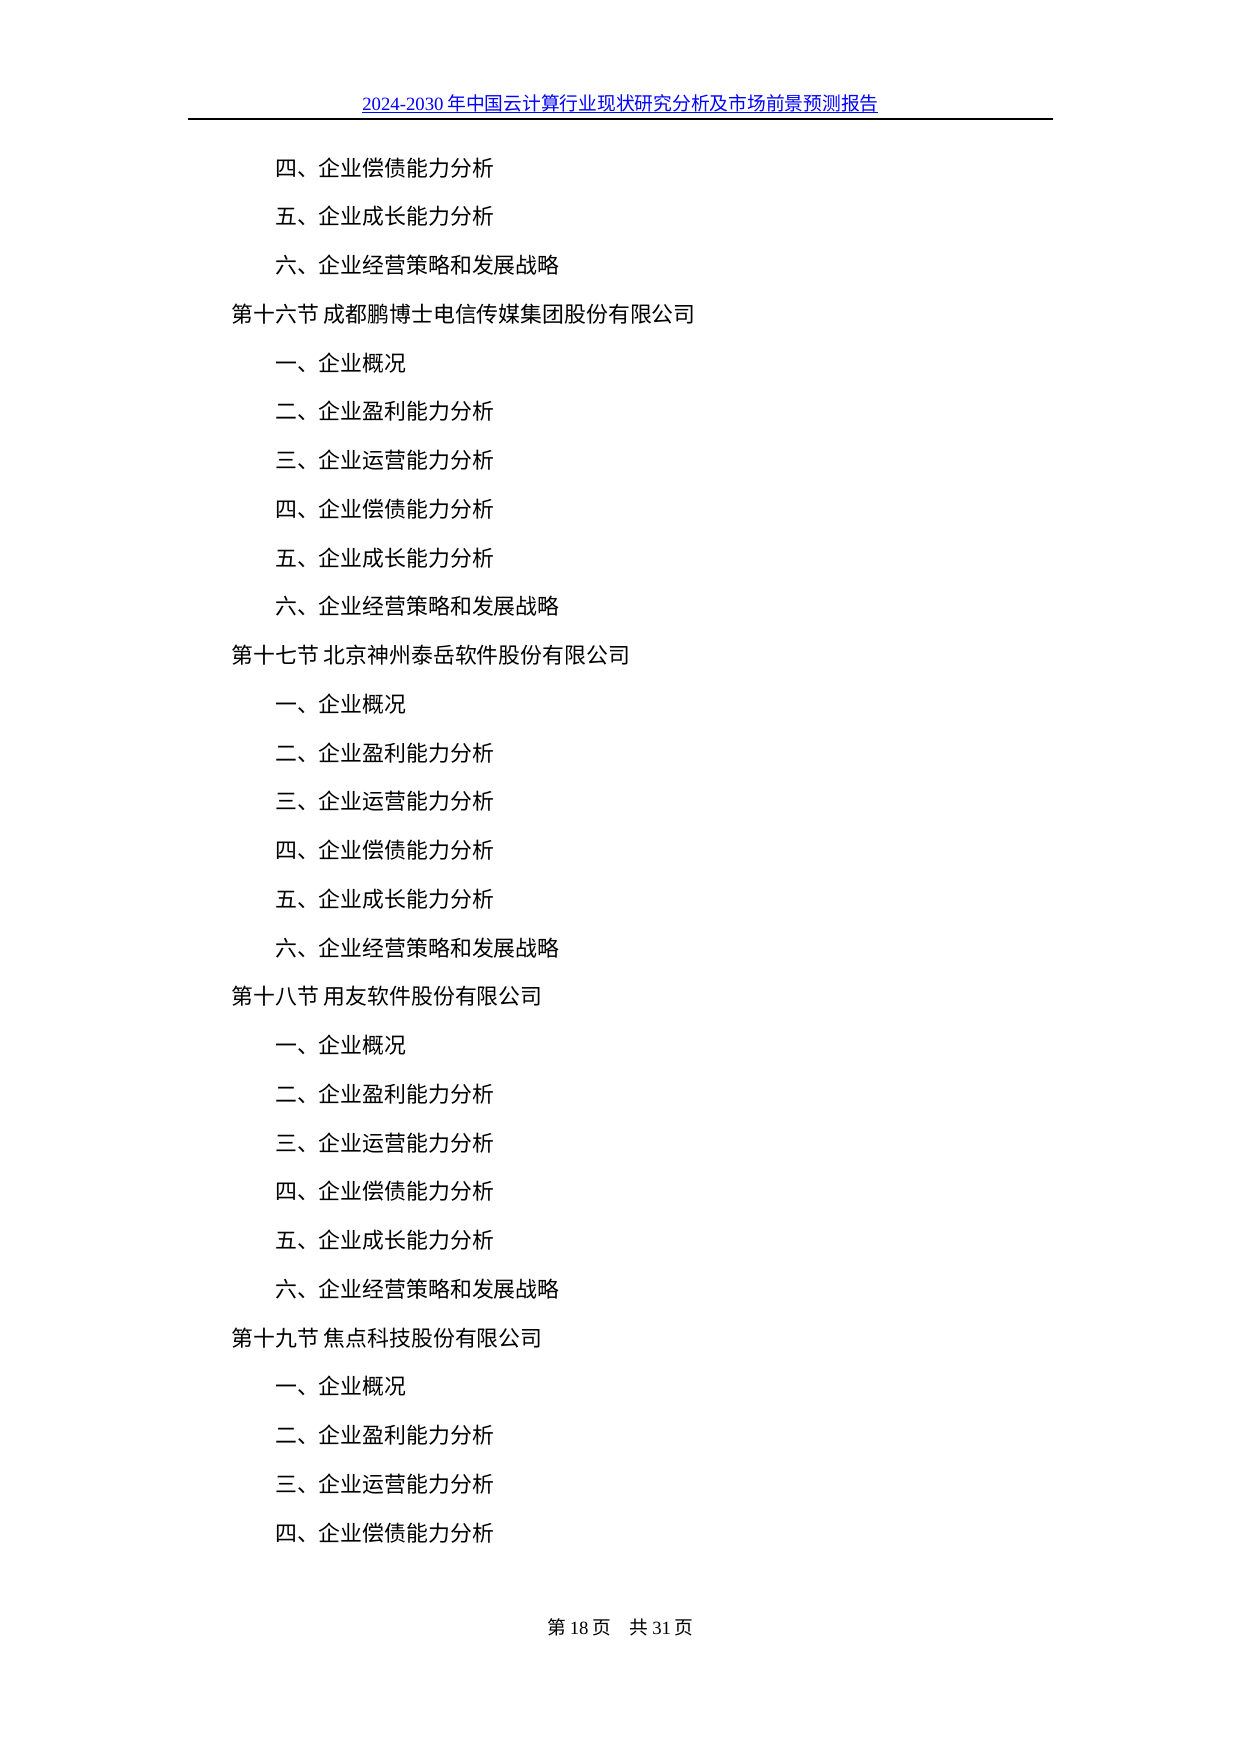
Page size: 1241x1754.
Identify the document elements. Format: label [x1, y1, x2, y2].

text [187, 150, 1053, 1548]
